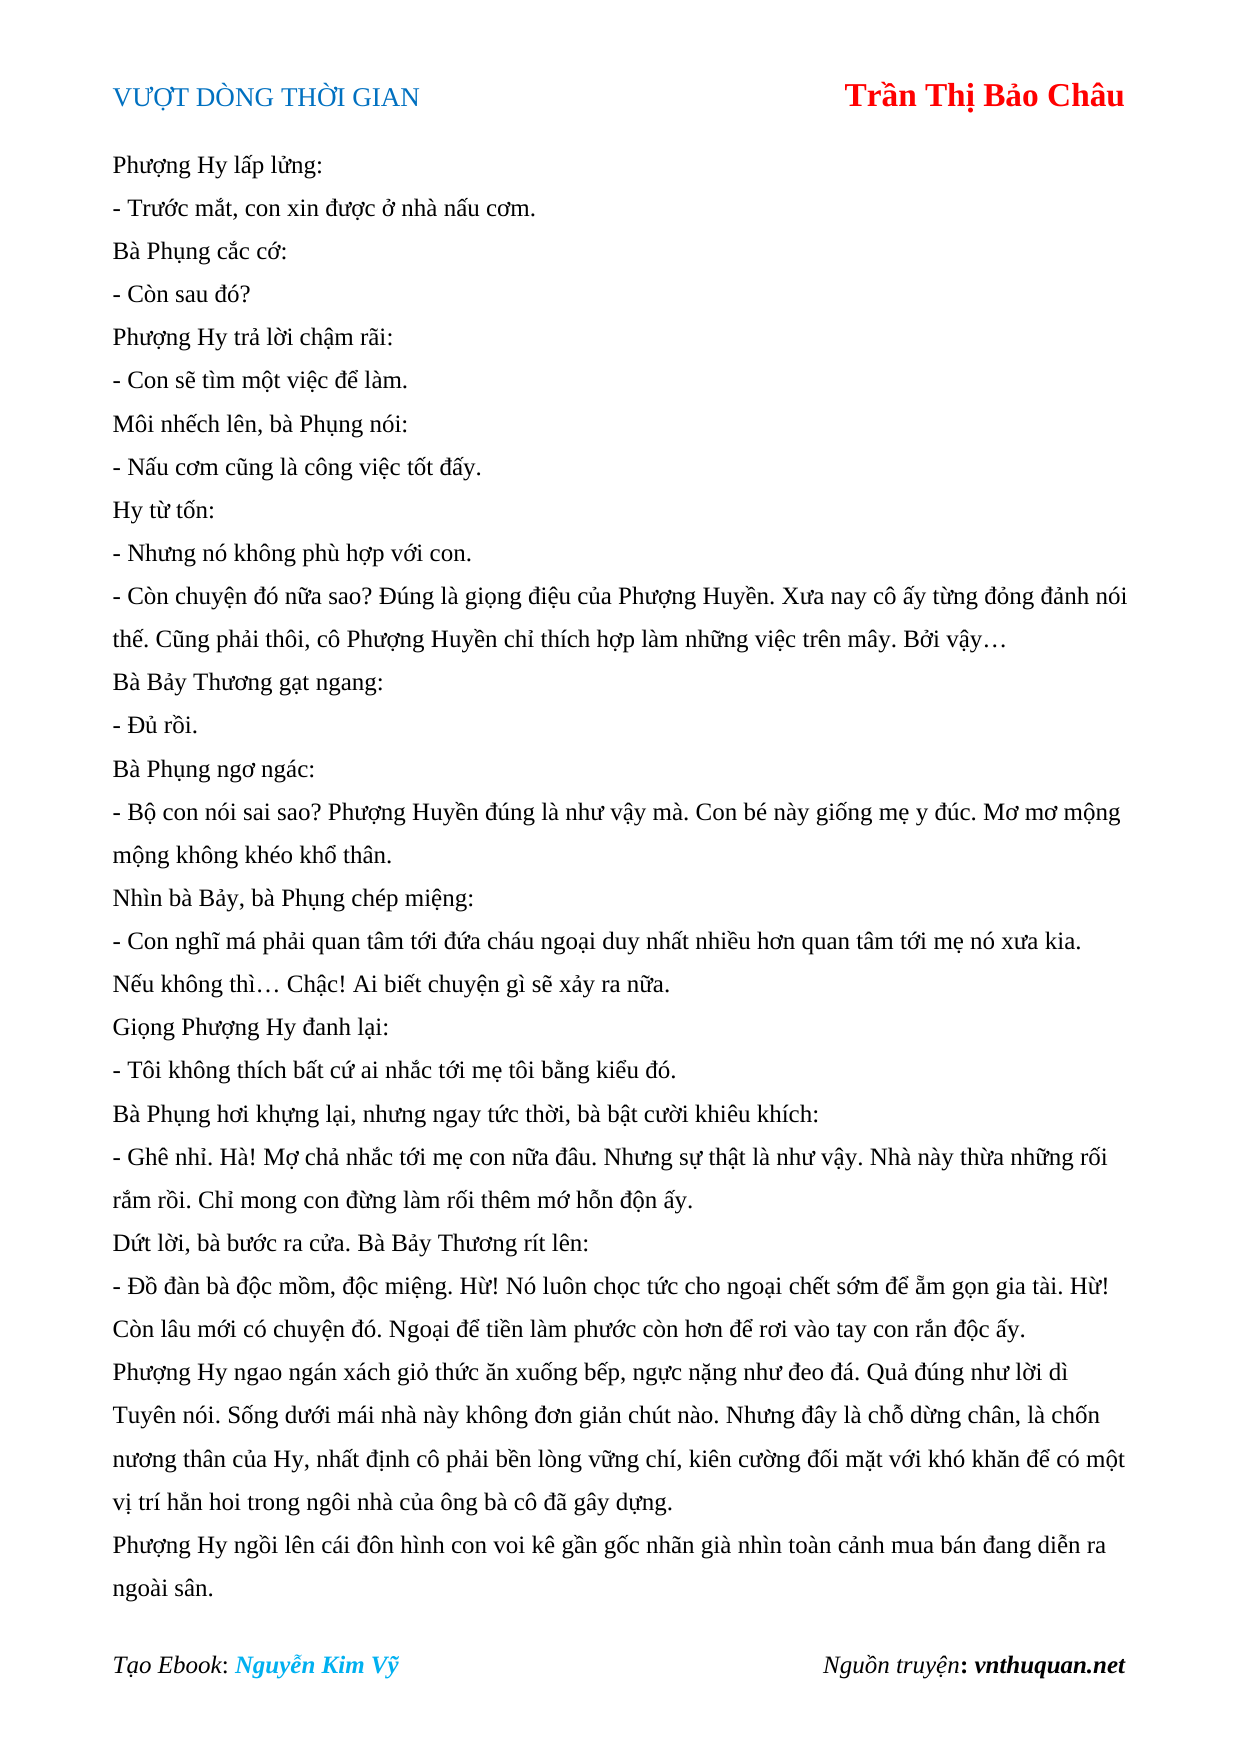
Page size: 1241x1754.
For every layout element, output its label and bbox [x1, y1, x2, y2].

text [112, 150, 1128, 1602]
